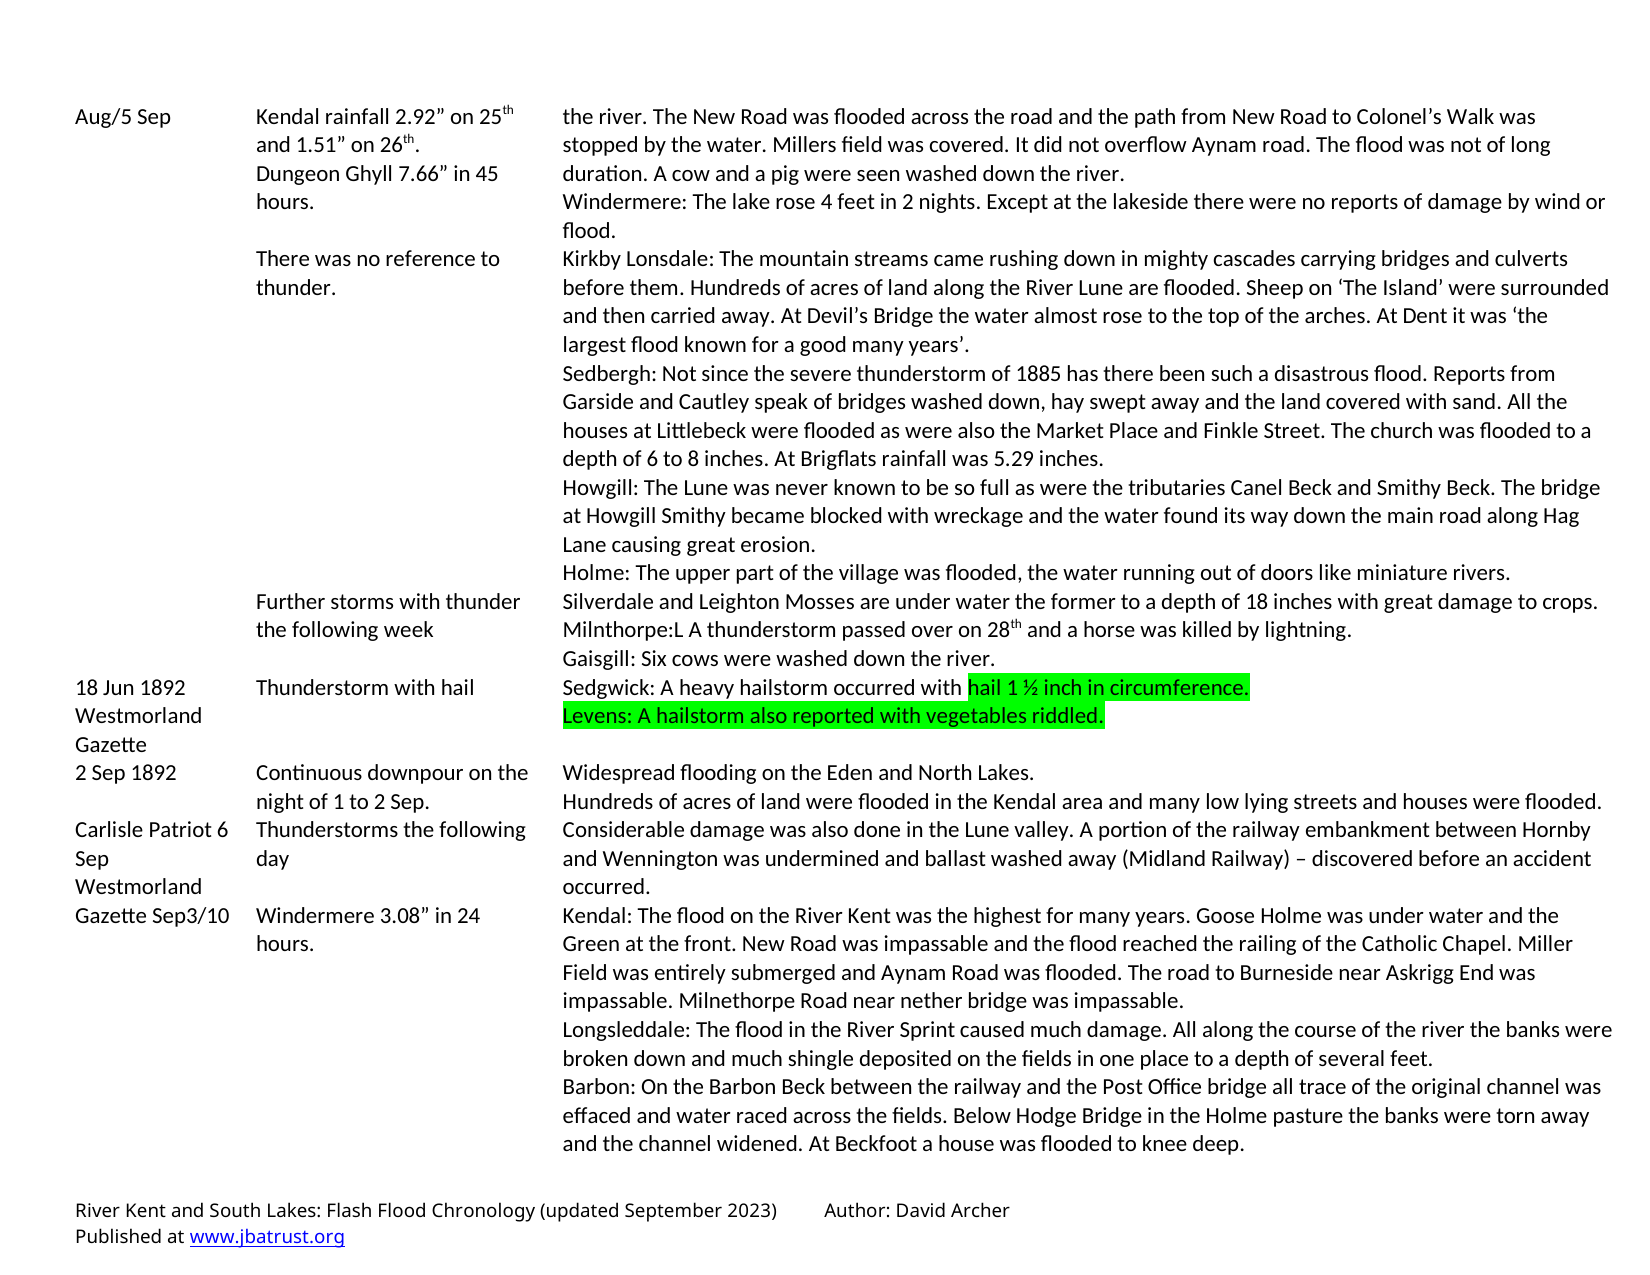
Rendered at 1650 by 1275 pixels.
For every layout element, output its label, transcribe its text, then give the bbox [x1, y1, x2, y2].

table_cell 18 Jun 1892 Westmorland Gazette [64, 673, 244, 758]
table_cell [64, 758, 244, 1158]
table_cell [551, 758, 1625, 1158]
table_cell Sedgwick: A heavy hailstorm occurred with hail 1 ½ inch in circumference. Levens: A hailstorm also reported with vegetables riddled. [551, 673, 1625, 758]
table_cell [245, 102, 551, 672]
table_cell Thunderstorm with hail [245, 673, 551, 758]
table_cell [64, 102, 244, 672]
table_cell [551, 102, 1625, 672]
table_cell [245, 758, 551, 1158]
